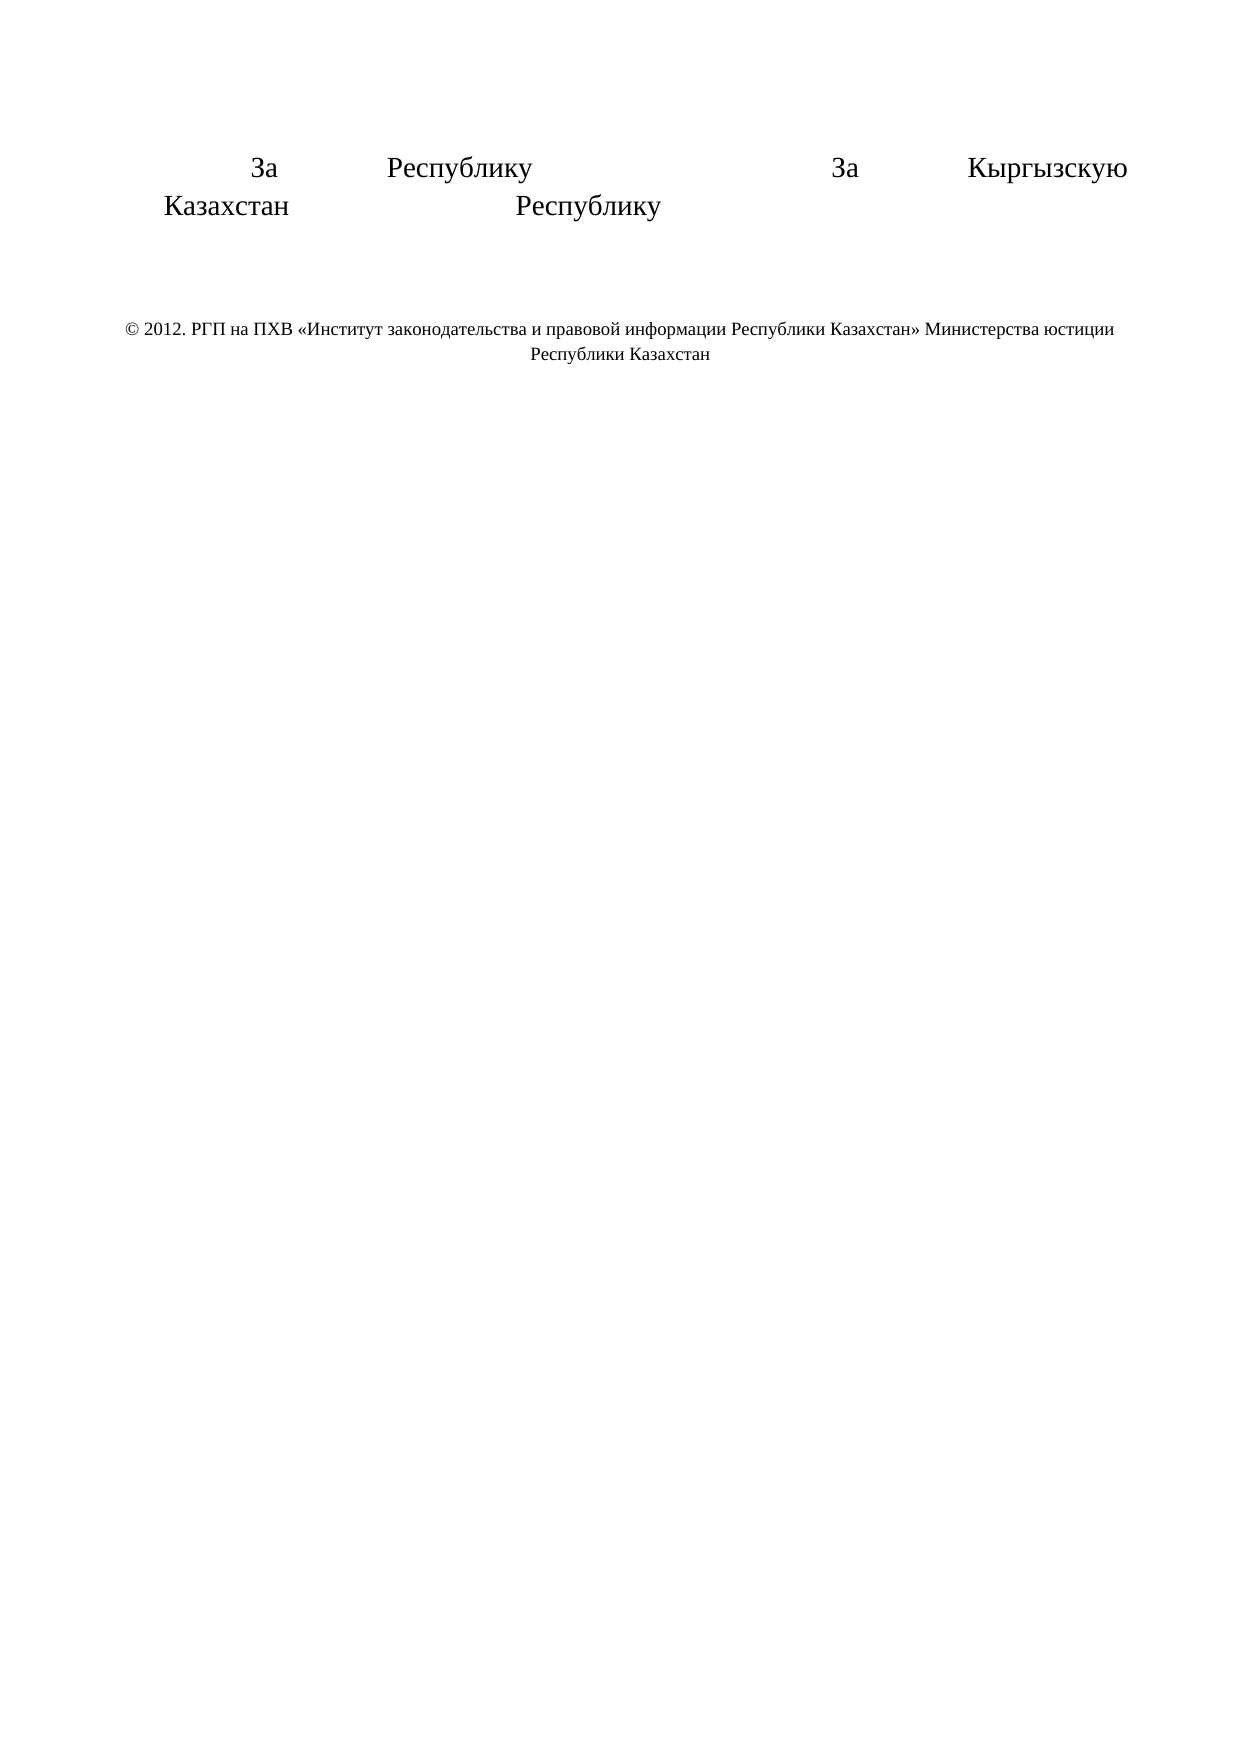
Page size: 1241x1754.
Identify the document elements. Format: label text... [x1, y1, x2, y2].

text За Республику За Кыргызскую Казахстан Республику [112, 150, 1128, 222]
text © 2012. РГП на ПХВ «Институт законодательства и правовой информации Республики Казахстан» Министерства юстиции Республики Казахстан [112, 318, 1128, 364]
